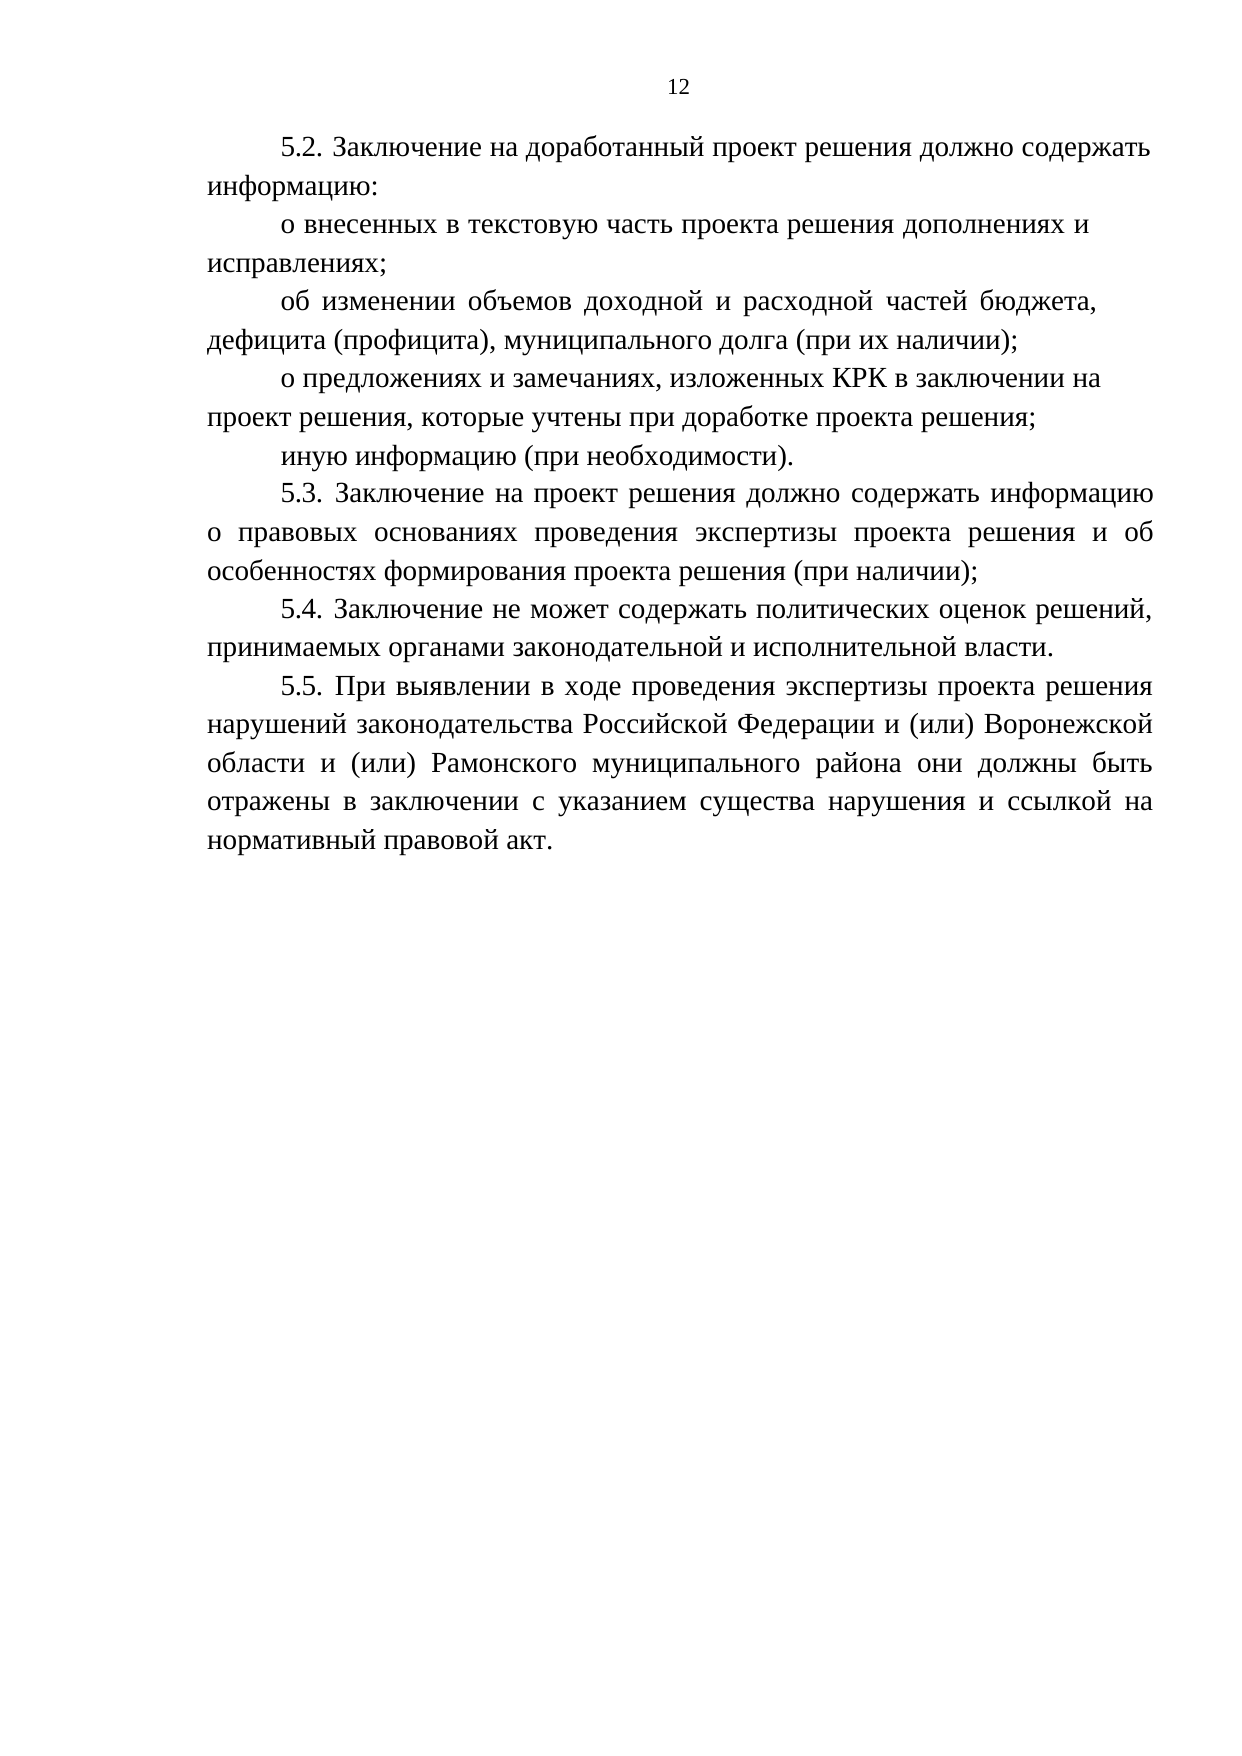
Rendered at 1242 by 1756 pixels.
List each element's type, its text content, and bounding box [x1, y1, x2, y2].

list При выявлении в ходе проведения экспертизы проекта решения нарушений законодательства Российской Федерации и (или) Воронежской области и (или) Рамонского муниципального района они должны быть отражены в заключении с указанием существа нарушения и ссылкой на нормативный правовой акт. [207, 668, 1154, 855]
list Заключение на проект решения должно содержать информацию о правовых основаниях проведения экспертизы проекта решения и об особенностях формирования проекта решения (при наличии); [207, 476, 1154, 586]
list Заключение на доработанный проект решения должно содержать информацию: [207, 129, 1152, 201]
text об изменении объемов доходной и расходной частей бюджета, дефицита (профицита), муниципального долга (при их наличии); [207, 283, 1173, 356]
text иную информацию (при необходимости). [281, 438, 1173, 471]
text о предложениях и замечаниях, изложенных КРК в заключении на проект решения, которые учтены при доработке проекта решения; [207, 361, 1173, 433]
text о внесенных в текстовую часть проекта решения дополнениях и исправлениях; [207, 206, 1173, 278]
list Заключение не может содержать политических оценок решений, принимаемых органами законодательной и исполнительной власти. [207, 592, 1153, 663]
